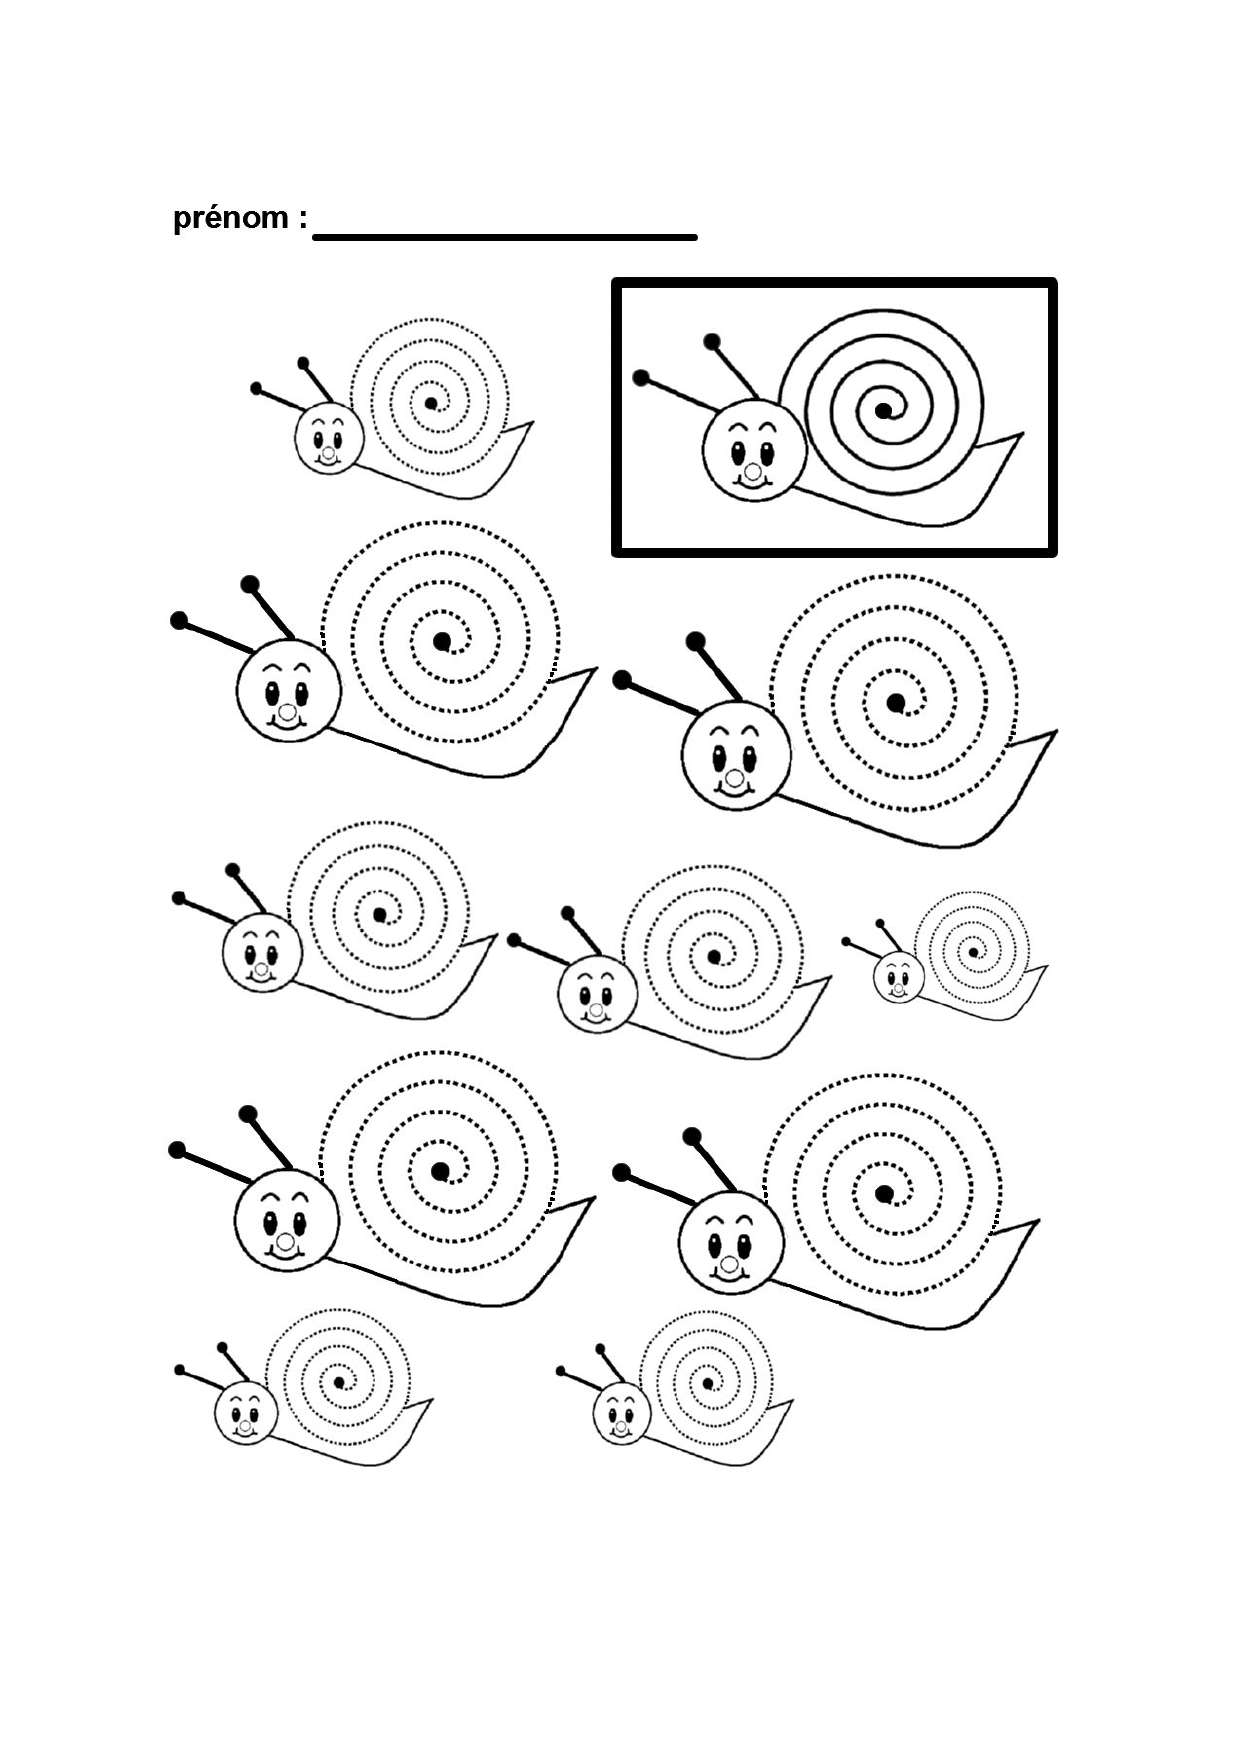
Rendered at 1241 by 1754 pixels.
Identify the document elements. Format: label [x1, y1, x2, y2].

picture [147, 147, 1093, 1487]
